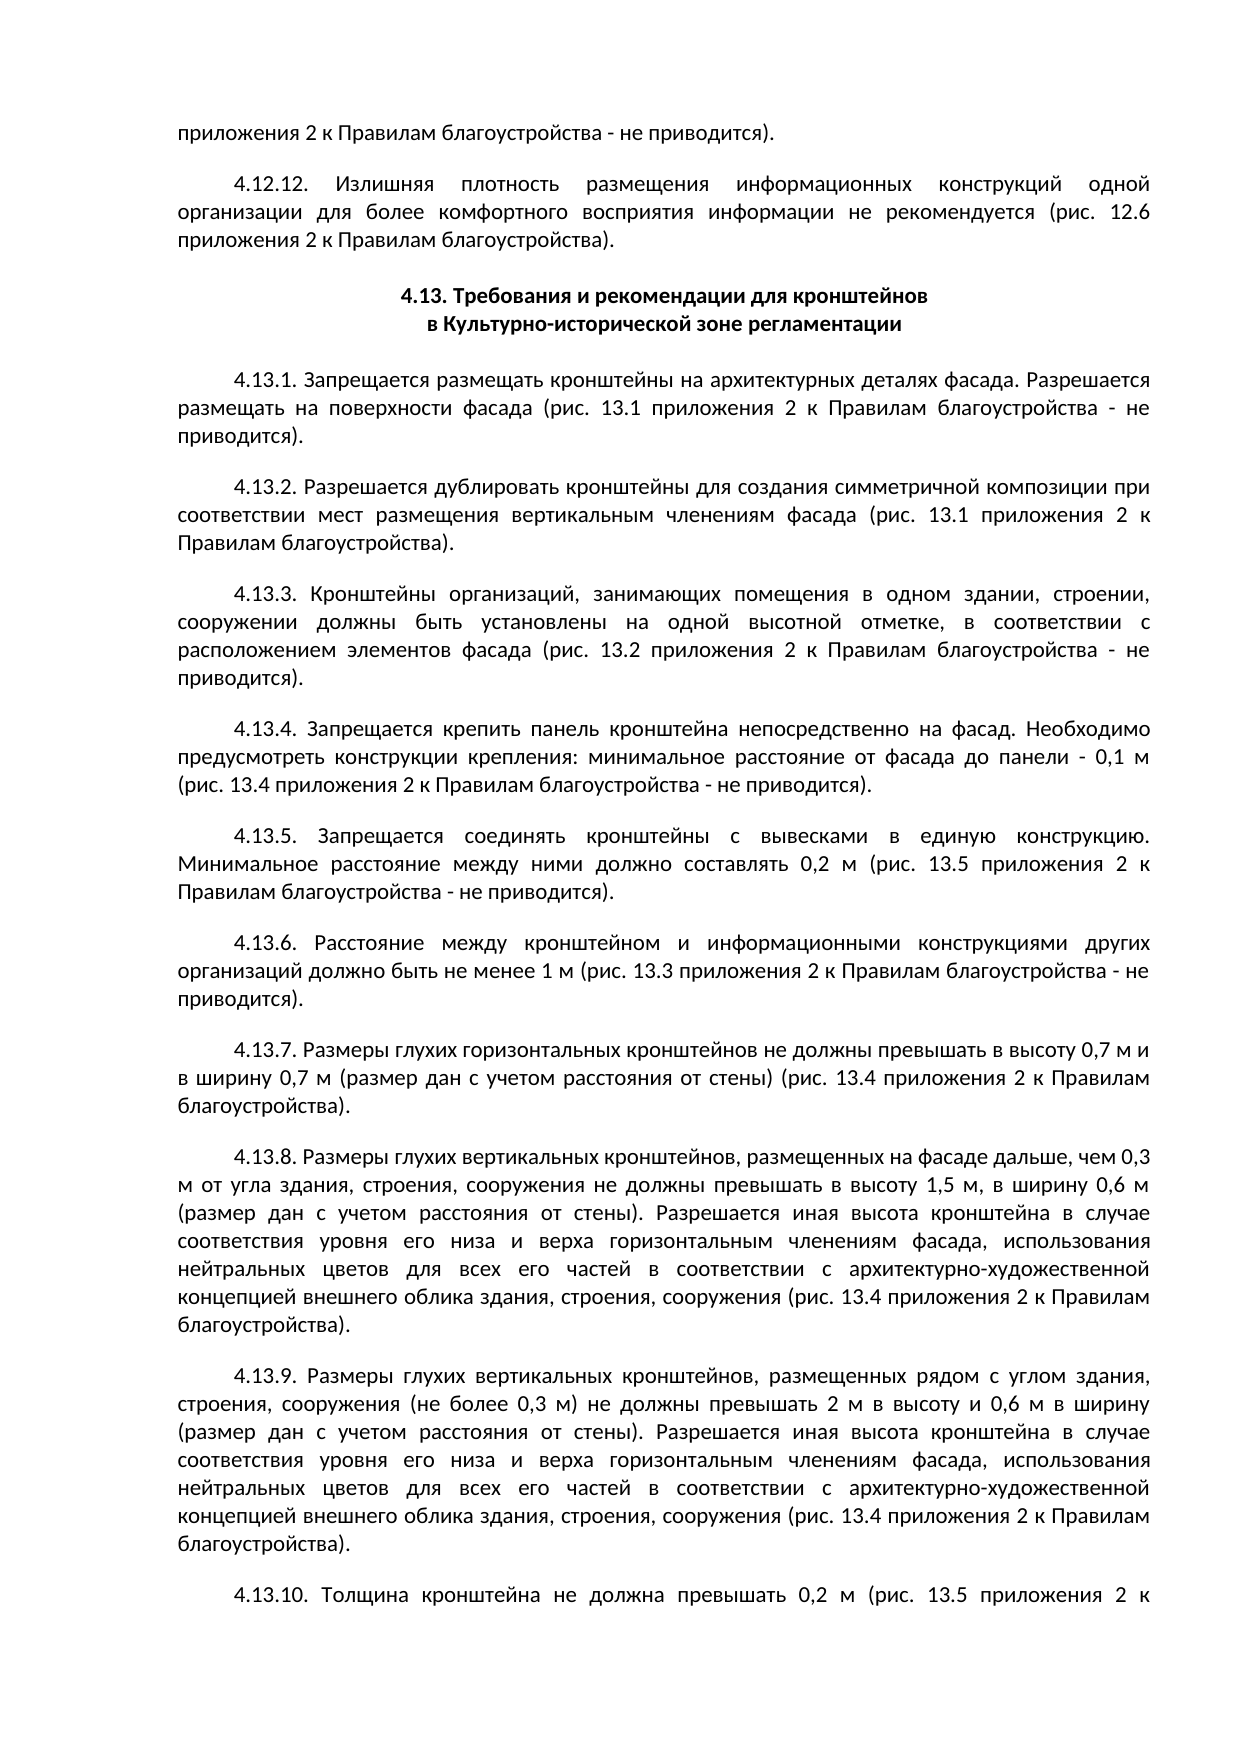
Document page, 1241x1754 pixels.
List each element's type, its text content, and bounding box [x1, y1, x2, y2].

text 4.13.7. Размеры глухих горизонтальных кронштейнов не должны превышать в высоту 0,7 м и в ширину 0,7 м (размер дан с учетом расстояния от стены) (рис. 13.4 приложения 2 к Правилам благоустройства). [177, 1035, 1152, 1119]
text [177, 1580, 1152, 1608]
text 4.13.2. Разрешается дублировать кронштейны для создания симметричной композиции при соответствии мест размещения вертикальным членениям фасада (рис. 13.1 приложения 2 к Правилам благоустройства). [177, 472, 1152, 556]
text 4.13.4. Запрещается крепить панель кронштейна непосредственно на фасад. Необходимо предусмотреть конструкции крепления: минимальное расстояние от фасада до панели - 0,1 м (рис. 13.4 приложения 2 к Правилам благоустройства - не приводится). [177, 714, 1152, 798]
title в Культурно-исторической зоне регламентации [177, 309, 1152, 337]
text 4.13.3. Кронштейны организаций, занимающих помещения в одном здании, строении, сооружении должны быть установлены на одной высотной отметке, в соответствии с расположением элементов фасада (рис. 13.2 приложения 2 к Правилам благоустройства - не приводится). [177, 579, 1152, 691]
title 4.13. Требования и рекомендации для кронштейнов [177, 281, 1152, 309]
text 4.13.5. Запрещается соединять кронштейны с вывесками в единую конструкцию. Минимальное расстояние между ними должно составлять 0,2 м (рис. 13.5 приложения 2 к Правилам благоустройства - не приводится). [177, 821, 1152, 905]
text 4.13.6. Расстояние между кронштейном и информационными конструкциями других организаций должно быть не менее 1 м (рис. 13.3 приложения 2 к Правилам благоустройства - не приводится). [177, 928, 1152, 1012]
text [177, 118, 1152, 146]
text 4.13.1. Запрещается размещать кронштейны на архитектурных деталях фасада. Разрешается размещать на поверхности фасада (рис. 13.1 приложения 2 к Правилам благоустройства - не приводится). [177, 365, 1152, 449]
text 4.13.9. Размеры глухих вертикальных кронштейнов, размещенных рядом с углом здания, строения, сооружения (не более 0,3 м) не должны превышать 2 м в высоту и 0,6 м в ширину (размер дан с учетом расстояния от стены). Разрешается иная высота кронштейна в случае соответствия уровня его низа и верха горизонтальным членениям фасада, использования нейтральных цветов для всех его частей в соответствии с архитектурно-художественной концепцией внешнего облика здания, строения, сооружения (рис. 13.4 приложения 2 к Правилам благоустройства). [177, 1361, 1152, 1557]
text 4.12.12. Излишняя плотность размещения информационных конструкций одной организации для более комфортного восприятия информации не рекомендуется (рис. 12.6 приложения 2 к Правилам благоустройства). [177, 169, 1152, 253]
text 4.13.8. Размеры глухих вертикальных кронштейнов, размещенных на фасаде дальше, чем 0,3 м от угла здания, строения, сооружения не должны превышать в высоту 1,5 м, в ширину 0,6 м (размер дан с учетом расстояния от стены). Разрешается иная высота кронштейна в случае соответствия уровня его низа и верха горизонтальным членениям фасада, использования нейтральных цветов для всех его частей в соответствии с архитектурно-художественной концепцией внешнего облика здания, строения, сооружения (рис. 13.4 приложения 2 к Правилам благоустройства). [177, 1142, 1152, 1338]
